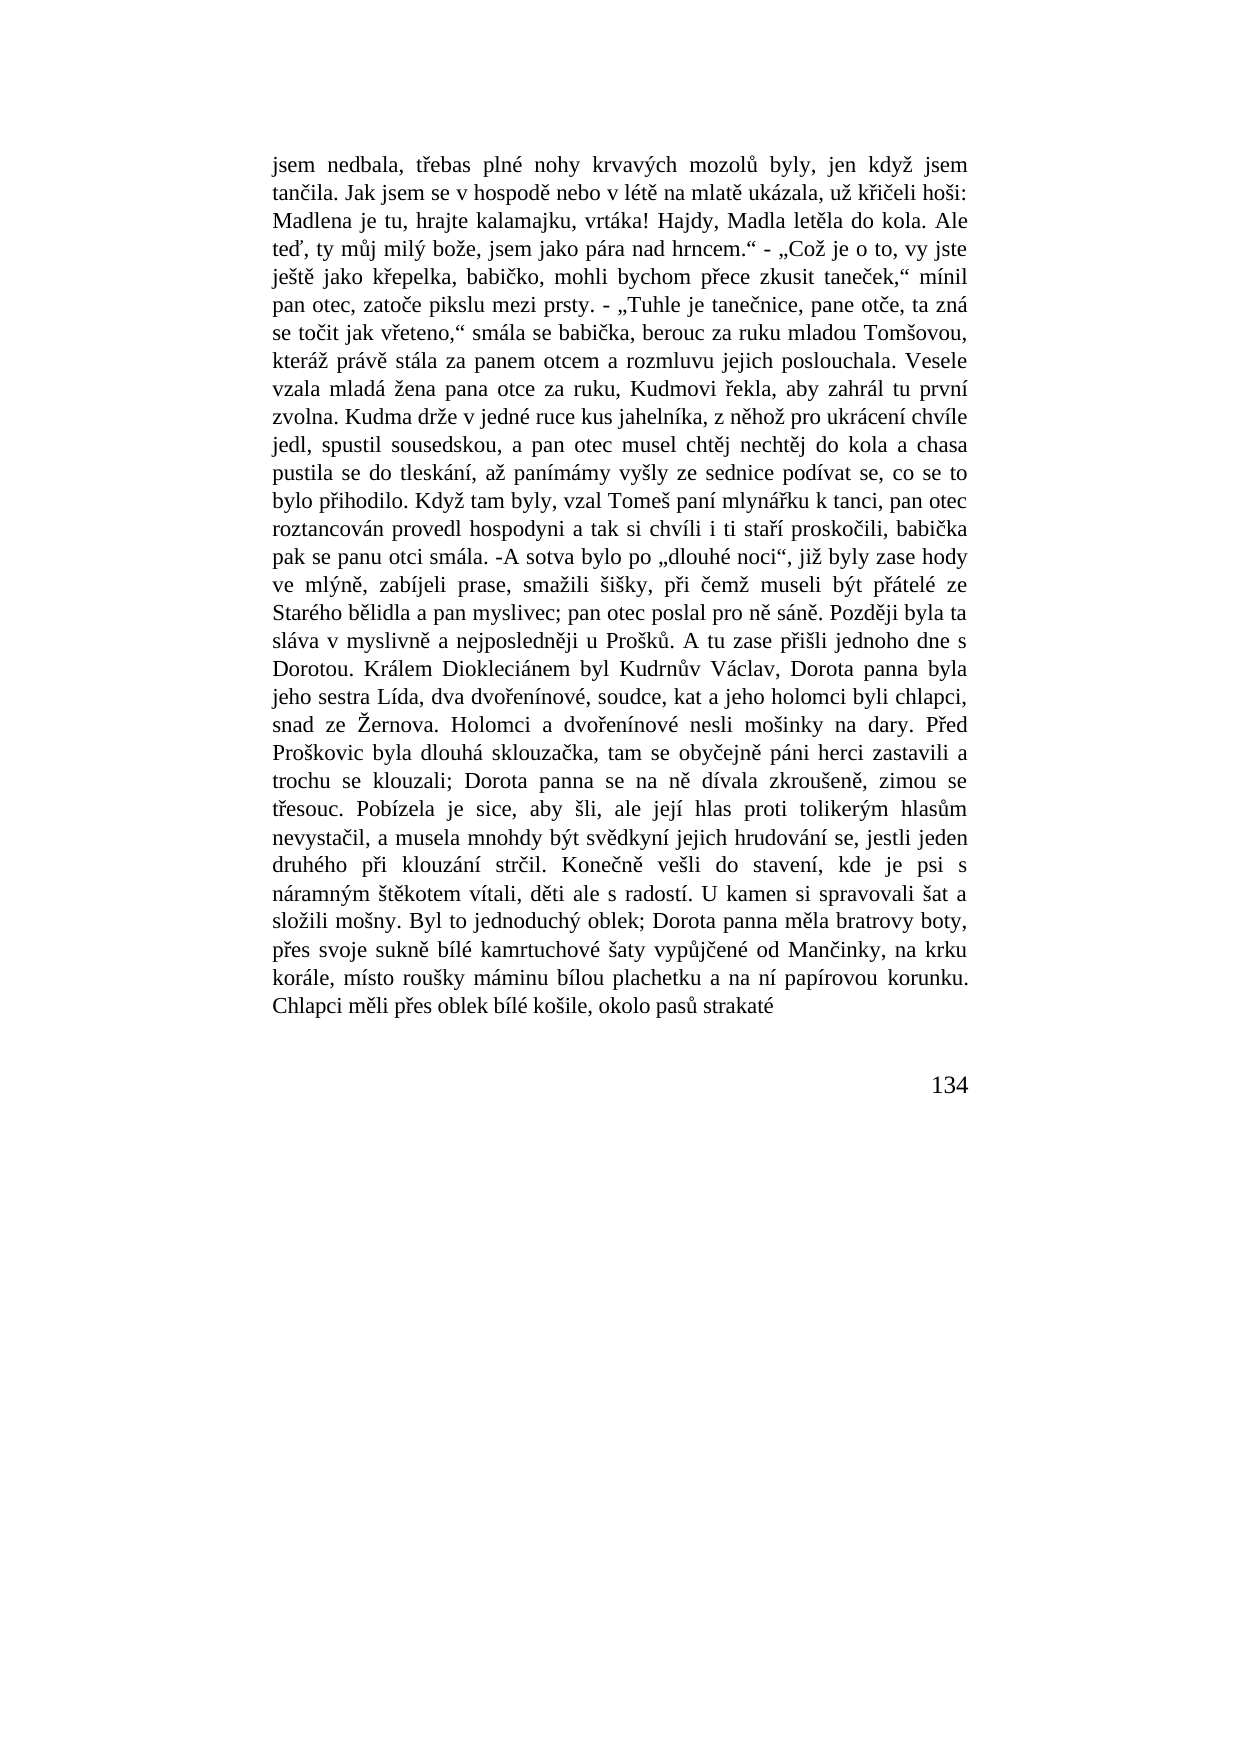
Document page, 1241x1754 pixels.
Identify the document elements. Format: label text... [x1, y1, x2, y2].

text 134 [272, 1070, 968, 1098]
text jsem nedbala, třebas plné nohy krvavých mozolů byly, jen když jsem tančila. Jak jsem se v hospodě nebo v létě na mlatě ukázala, už křičeli hoši: Madlena je tu, hrajte kalamajku, vrtáka! Hajdy, Madla letěla do kola. Ale teď, ty můj milý bože, jsem jako pára nad hrncem.“ - „Což je o to, vy jste ještě jako křepelka, babičko, mohli bychom přece zkusit taneček,“ mínil pan otec, zatoče pikslu mezi prsty. - „Tuhle je tanečnice, pane otče, ta zná se točit jak vřeteno,“ smála se babička, berouc za ruku mladou Tomšovou, kteráž právě stála za panem otcem a rozmluvu jejich poslouchala. Vesele vzala mladá žena pana otce za ruku, Kudmovi řekla, aby zahrál tu první zvolna. Kudma drže v jedné ruce kus jahelníka, z něhož pro ukrácení chvíle jedl, spustil sousedskou, a pan otec musel chtěj nechtěj do kola a chasa pustila se do tleskání, až panímámy vyšly ze sednice podívat se, co se to bylo přihodilo. Když tam byly, vzal Tomeš paní mlynářku k tanci, pan otec roztancován provedl hospodyni a tak si chvíli i ti staří proskočili, babička pak se panu otci smála. -A sotva bylo po „dlouhé noci“, již byly zase hody ve mlýně, zabíjeli prase, smažili šišky, při čemž museli být přátelé ze Starého bělidla a pan myslivec; pan otec poslal pro ně sáně. Později byla ta sláva v myslivně a nejposledněji u Prošků. A tu zase přišli jednoho dne s Dorotou. Králem Diokleciánem byl Kudrnův Václav, Dorota panna byla jeho sestra Lída, dva dvořenínové, soudce, kat a jeho holomci byli chlapci, snad ze Žernova. Holomci a dvořenínové nesli mošinky na dary. Před Proškovic byla dlouhá sklouzačka, tam se obyčejně páni herci zastavili a trochu se klouzali; Dorota panna se na ně dívala zkroušeně, zimou se třesouc. Pobízela je sice, aby šli, ale její hlas proti tolikerým hlasům nevystačil, a musela mnohdy být svědkyní jejich hrudování se, jestli jeden druhého při klouzání strčil. Konečně vešli do stavení, kde je psi s náramným štěkotem vítali, děti ale s radostí. U kamen si spravovali šat a složili mošny. Byl to jednoduchý oblek; Dorota panna měla bratrovy boty, přes svoje sukně bílé kamrtuchové šaty vypůjčené od Mančinky, na krku korále, místo roušky máminu bílou plachetku a na ní papírovou korunku. Chlapci měli přes oblek bílé košile, okolo pasů strakaté [272, 150, 969, 1019]
